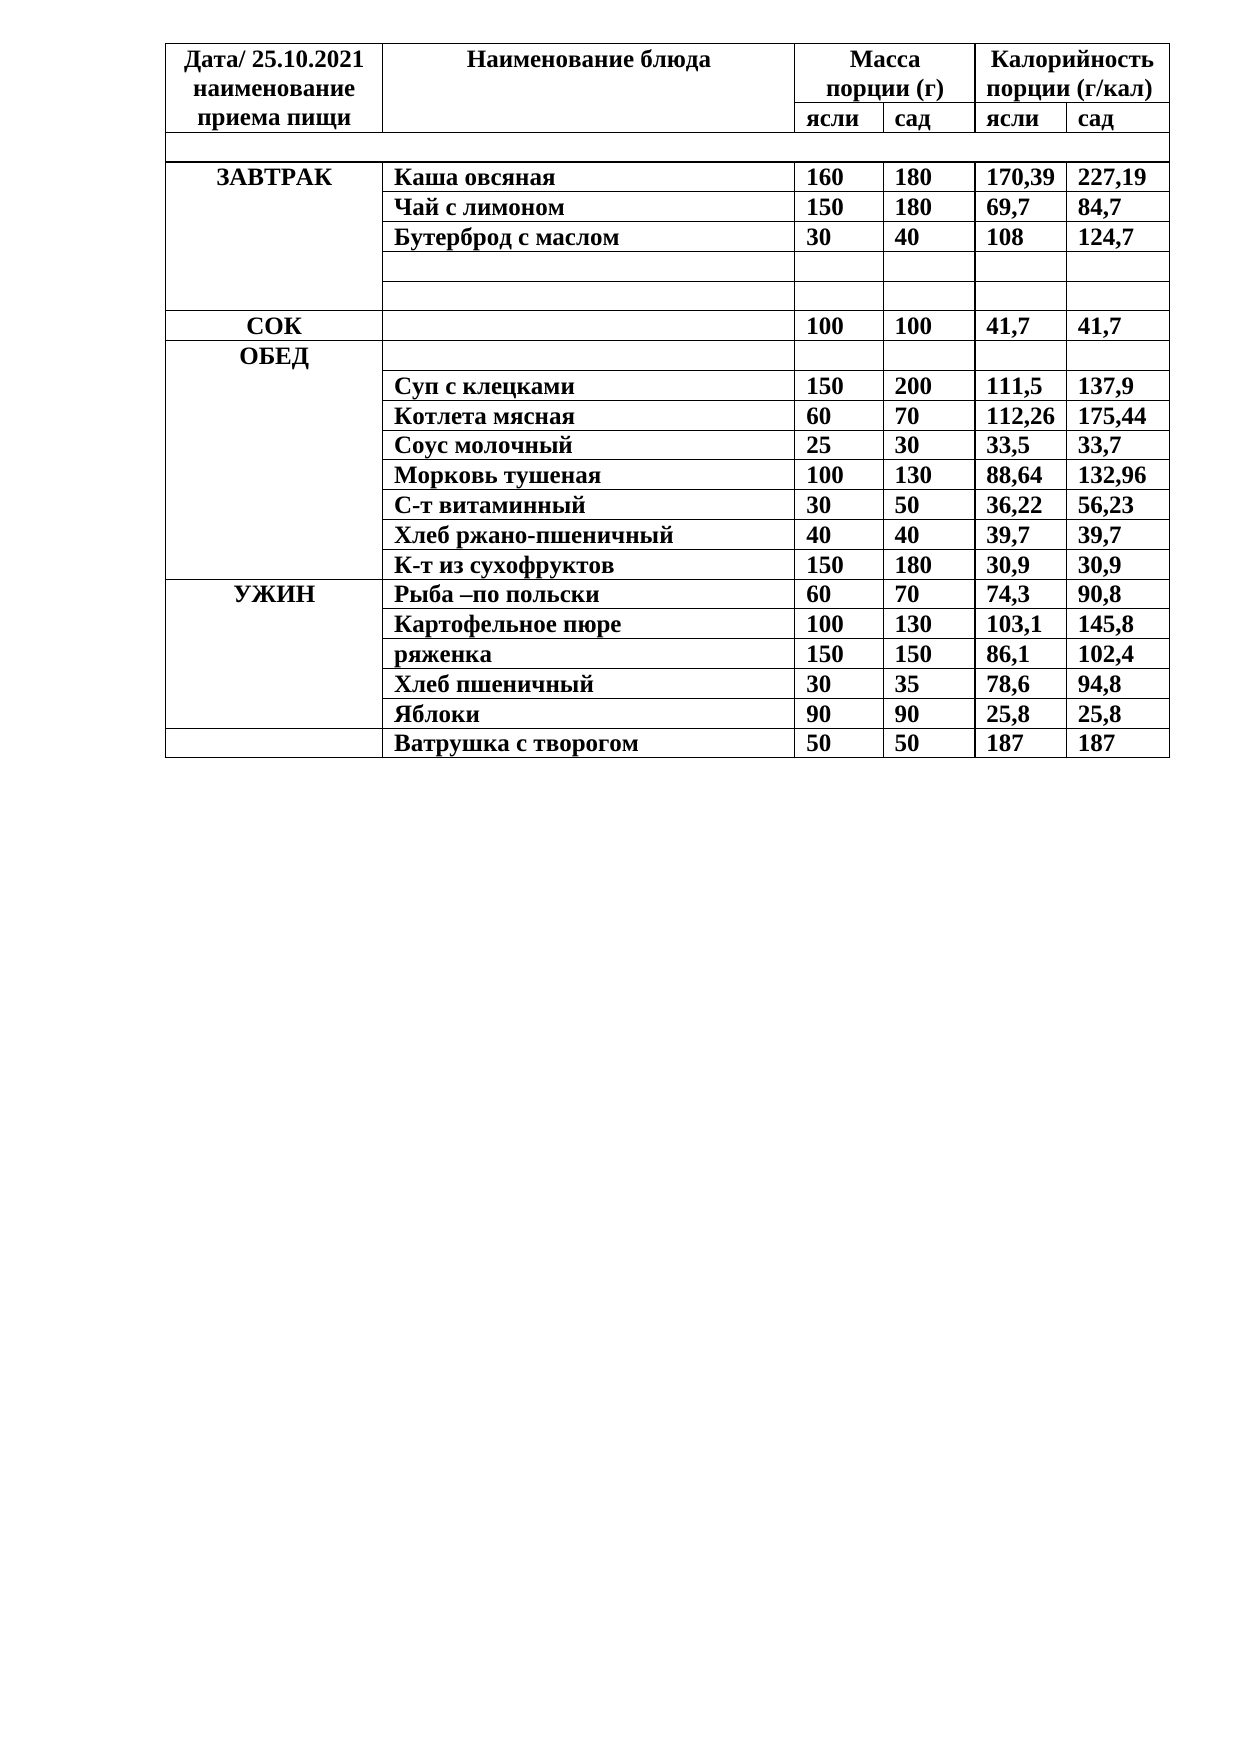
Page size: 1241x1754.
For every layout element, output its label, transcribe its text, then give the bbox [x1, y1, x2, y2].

table_cell 102,4 [1067, 639, 1169, 668]
table_cell Картофельное пюре [383, 609, 794, 638]
table_cell Хлеб пшеничный [383, 669, 794, 698]
table_cell 100 [795, 460, 883, 489]
table_cell 111,5 [976, 371, 1066, 400]
table_cell [166, 729, 382, 757]
table_cell 78,6 [976, 669, 1066, 698]
table_cell 145,8 [1067, 609, 1169, 638]
table_header Наименование блюда [383, 44, 794, 132]
table_cell 30 [795, 669, 883, 698]
table_cell ясли [795, 103, 883, 132]
table_cell [884, 341, 974, 370]
table_cell 60 [795, 580, 883, 608]
table_cell 30 [795, 222, 883, 251]
table_cell 25,8 [1067, 699, 1169, 727]
table_cell С-т витаминный [383, 490, 794, 519]
table_cell Ватрушка с творогом [383, 729, 794, 757]
table_cell Каша овсяная [383, 163, 794, 191]
table_cell 150 [795, 550, 883, 578]
table_cell 40 [884, 520, 974, 549]
table_cell Котлета мясная [383, 401, 794, 429]
table_cell 90 [884, 699, 974, 727]
table_cell 187 [1067, 729, 1169, 757]
table_cell 180 [884, 163, 974, 191]
table_cell 124,7 [1067, 222, 1169, 251]
table_cell 86,1 [976, 639, 1066, 668]
table_cell ЗАВТРАК [166, 163, 382, 310]
table_cell 70 [884, 401, 974, 429]
table_cell 39,7 [976, 520, 1066, 549]
table_cell ОБЕД [166, 341, 382, 578]
table_cell [383, 282, 794, 310]
table_cell Морковь тушеная [383, 460, 794, 489]
table_cell 25,8 [976, 699, 1066, 727]
table_cell 30,9 [1067, 550, 1169, 578]
table_cell [383, 311, 794, 340]
table_cell 112,26 [976, 401, 1066, 429]
table_cell 180 [884, 192, 974, 221]
table_cell [1067, 282, 1169, 310]
table_cell [884, 252, 974, 281]
table_cell 33,7 [1067, 431, 1169, 459]
table_header Калорийность порции (г/кал) [976, 44, 1169, 102]
table_cell [884, 282, 974, 310]
table_cell 180 [884, 550, 974, 578]
table_cell 70 [884, 580, 974, 608]
table_cell сад [1067, 103, 1169, 132]
table_cell 227,19 [1067, 163, 1169, 191]
table_cell 56,23 [1067, 490, 1169, 519]
table_cell сад [884, 103, 974, 132]
table_cell [976, 252, 1066, 281]
table_cell 50 [795, 729, 883, 757]
table_cell 100 [795, 609, 883, 638]
table_cell 100 [884, 311, 974, 340]
table_cell 50 [884, 490, 974, 519]
table_cell [383, 252, 794, 281]
table_cell 187 [976, 729, 1066, 757]
table_cell 200 [884, 371, 974, 400]
table_cell 25 [795, 431, 883, 459]
table_cell [976, 282, 1066, 310]
table_cell 30 [795, 490, 883, 519]
table_cell [1067, 341, 1169, 370]
table_cell СОК [166, 311, 382, 340]
table_cell 30 [884, 431, 974, 459]
table_cell 150 [795, 371, 883, 400]
table_cell Рыба –по польски [383, 580, 794, 608]
table_cell 33,5 [976, 431, 1066, 459]
table_cell [1067, 252, 1169, 281]
table_cell 90,8 [1067, 580, 1169, 608]
table_cell 90 [795, 699, 883, 727]
table_cell 150 [795, 639, 883, 668]
table_cell 170,39 [976, 163, 1066, 191]
table_cell ясли [976, 103, 1066, 132]
table_cell 40 [884, 222, 974, 251]
table_cell 150 [884, 639, 974, 668]
table_cell 74,3 [976, 580, 1066, 608]
table_cell [795, 252, 883, 281]
table_cell 137,9 [1067, 371, 1169, 400]
table_cell [795, 282, 883, 310]
table_cell [383, 341, 794, 370]
table_cell 94,8 [1067, 669, 1169, 698]
table_cell 100 [795, 311, 883, 340]
table_cell Бутерброд с маслом [383, 222, 794, 251]
table_cell 60 [795, 401, 883, 429]
table_cell 50 [884, 729, 974, 757]
table_cell 130 [884, 609, 974, 638]
table_cell 132,96 [1067, 460, 1169, 489]
table_cell 35 [884, 669, 974, 698]
table_cell ряженка [383, 639, 794, 668]
table_cell Суп с клецками [383, 371, 794, 400]
table_cell 88,64 [976, 460, 1066, 489]
table_cell 175,44 [1067, 401, 1169, 429]
table_cell 160 [795, 163, 883, 191]
table_header Масса порции (г) [795, 44, 974, 102]
table_cell Чай с лимоном [383, 192, 794, 221]
table_cell 36,22 [976, 490, 1066, 519]
table_cell 41,7 [976, 311, 1066, 340]
table_cell 108 [976, 222, 1066, 251]
table_cell [795, 341, 883, 370]
table_cell 40 [795, 520, 883, 549]
table_cell 130 [884, 460, 974, 489]
table_cell УЖИН [166, 580, 382, 727]
table_cell [976, 341, 1066, 370]
table_cell 41,7 [1067, 311, 1169, 340]
table_cell [166, 133, 1169, 161]
table_header Дата/ 25.10.2021 наименование приема пищи [166, 44, 382, 132]
table_cell Хлеб ржано-пшеничный [383, 520, 794, 549]
table_cell 39,7 [1067, 520, 1169, 549]
table_cell Яблоки [383, 699, 794, 727]
table_cell 150 [795, 192, 883, 221]
table_cell 30,9 [976, 550, 1066, 578]
table_cell 69,7 [976, 192, 1066, 221]
table_cell 84,7 [1067, 192, 1169, 221]
table_cell Соус молочный [383, 431, 794, 459]
table_cell 103,1 [976, 609, 1066, 638]
table_cell К-т из сухофруктов [383, 550, 794, 578]
